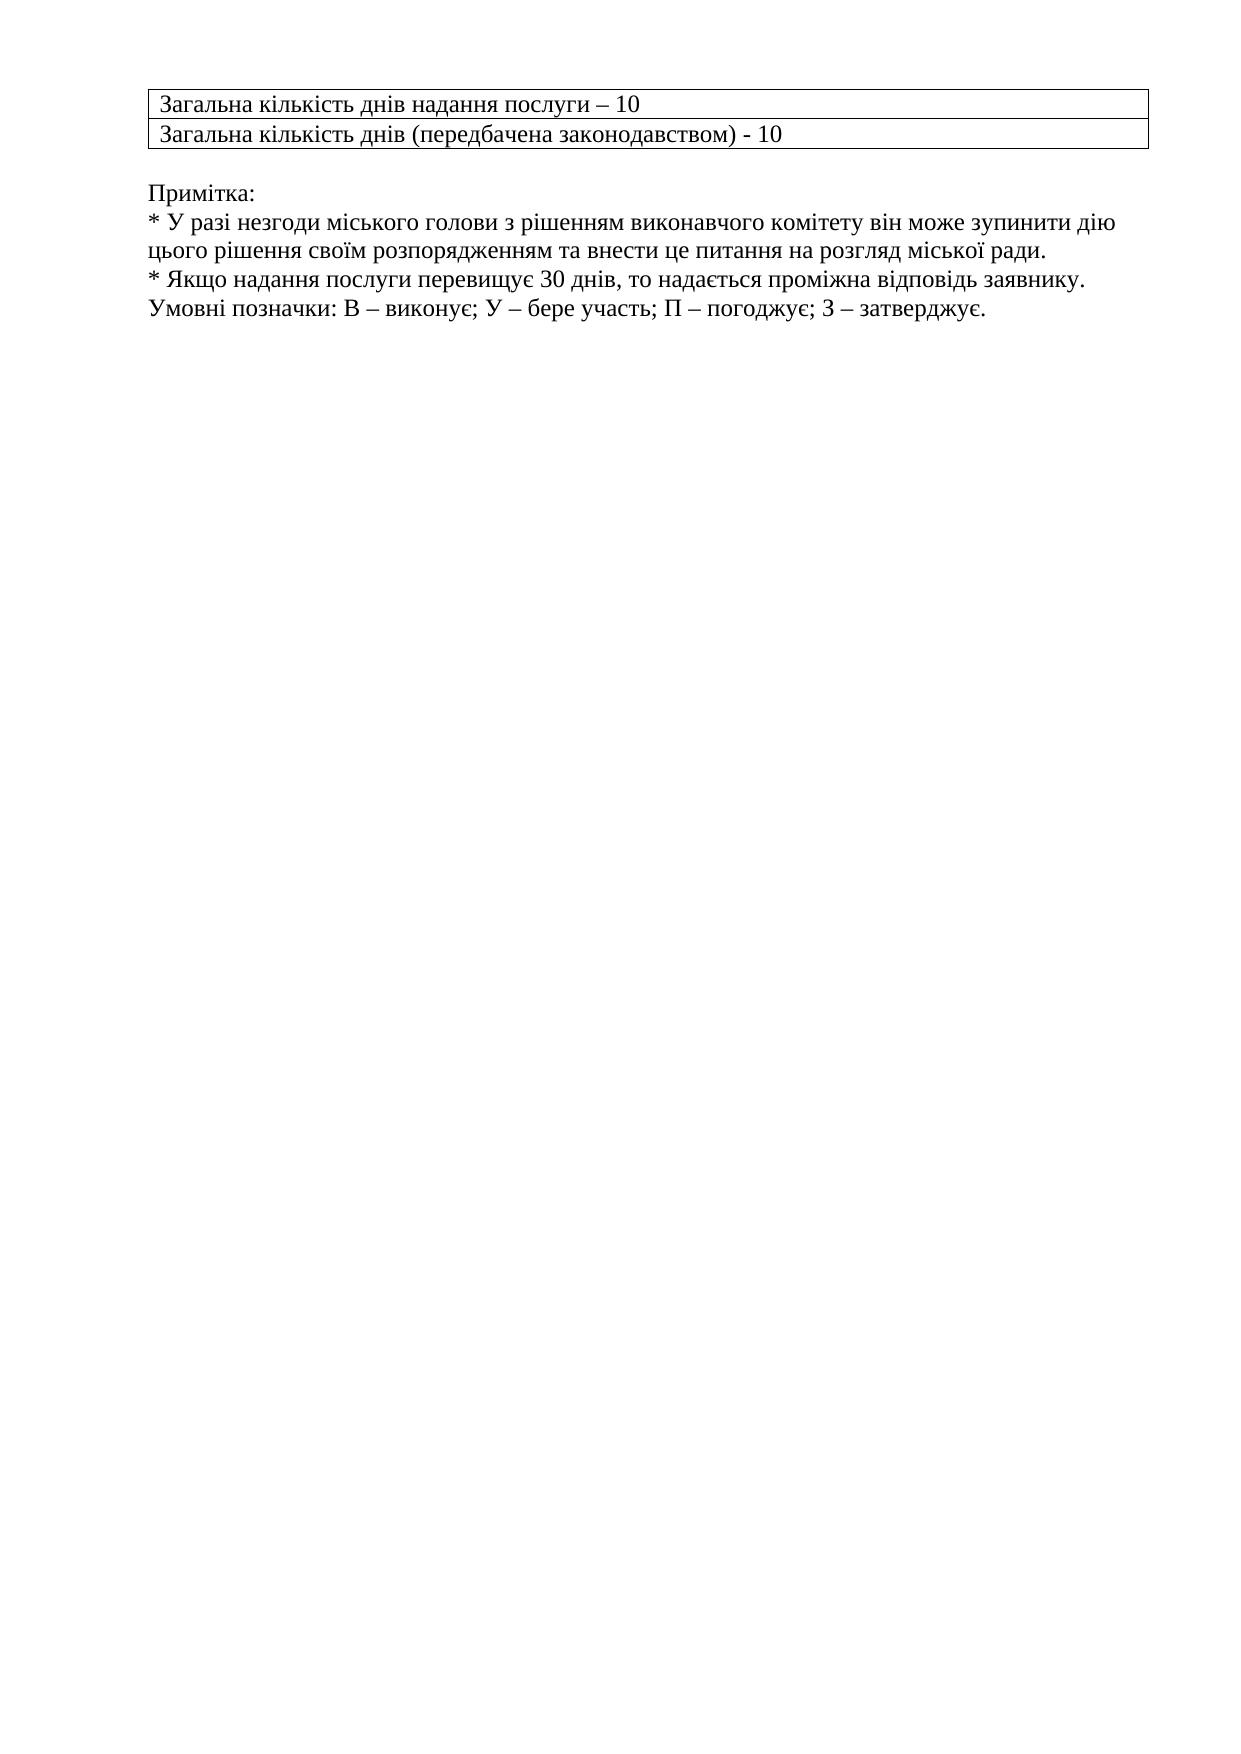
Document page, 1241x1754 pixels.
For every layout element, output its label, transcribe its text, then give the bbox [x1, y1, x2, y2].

text * У разі незгоди міського голови з рішенням виконавчого комітету він може зупинити дію цього рішення своїм розпорядженням та внести це питання на розгляд міської ради. [148, 207, 1152, 264]
text Примітка: [148, 178, 1152, 207]
text * Якщо надання послуги перевищує 30 днів, то надається проміжна відповідь заявнику. [148, 264, 1152, 293]
table_cell Загальна кількість днів (передбачена законодавством) - 10 [149, 119, 1148, 148]
table_cell Загальна кількість днів надання послуги – 10 [149, 90, 1148, 118]
text Умовні позначки: В – виконує; У – бере участь; П – погоджує; З – затверджує. [148, 293, 1152, 322]
